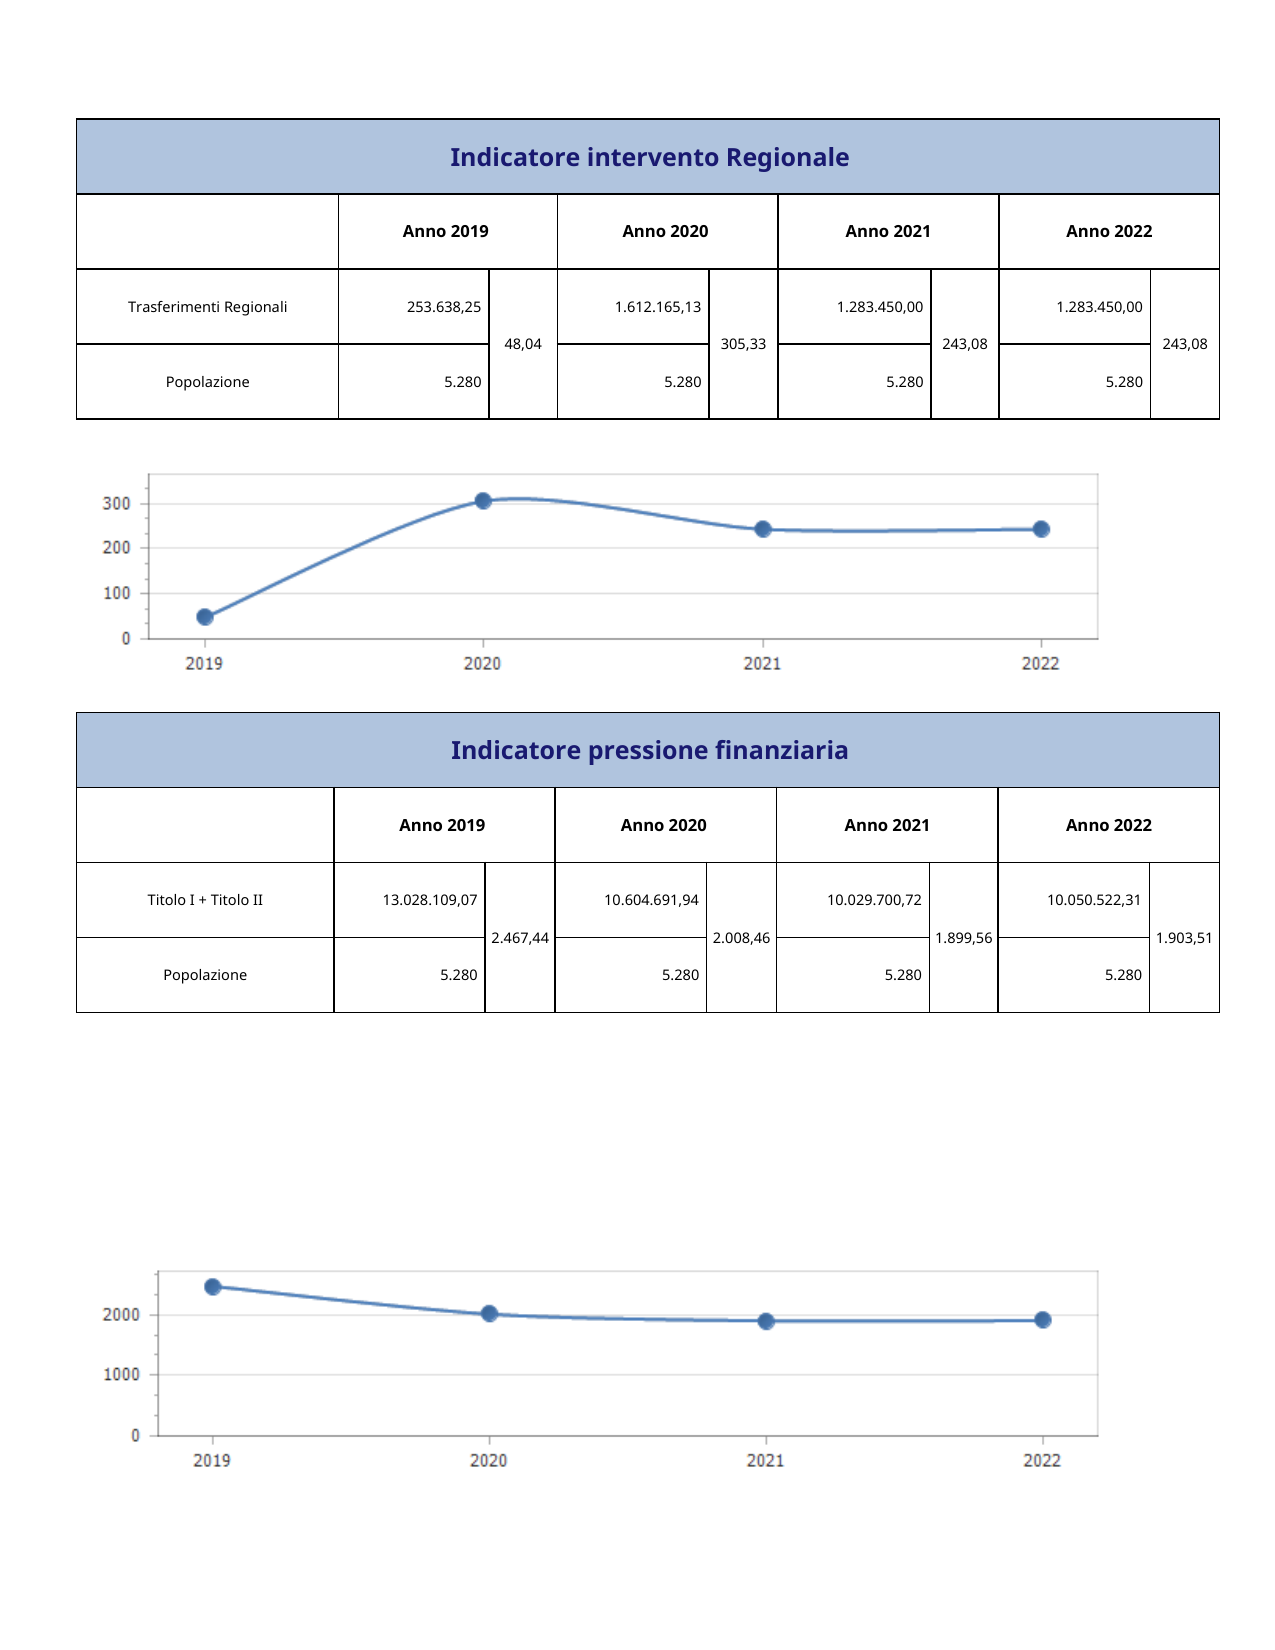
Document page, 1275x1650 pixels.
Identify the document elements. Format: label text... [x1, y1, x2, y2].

table_cell 2.008,46 [707, 863, 776, 1012]
table_cell 5.280 [558, 345, 708, 418]
table_cell 10.029.700,72 [777, 863, 929, 937]
table_cell 48,04 [490, 270, 557, 418]
picture [92, 458, 1263, 684]
table_cell 5.280 [779, 345, 930, 418]
table_cell 1.903,51 [1150, 863, 1219, 1012]
table_cell 253.638,25 [339, 270, 488, 343]
table_cell Popolazione [77, 938, 333, 1012]
table_cell [77, 788, 333, 862]
table_cell Anno 2019 [335, 788, 554, 862]
table_cell Anno 2021 [777, 788, 997, 862]
table_cell 1.612.165,13 [558, 270, 708, 343]
table_cell 5.280 [777, 938, 929, 1012]
table_cell Anno 2020 [556, 788, 776, 862]
table_cell 1.899,56 [930, 863, 997, 1012]
table_cell 5.280 [999, 938, 1149, 1012]
table_cell Anno 2019 [339, 195, 557, 268]
table_cell 243,08 [1151, 270, 1219, 418]
table_cell 305,33 [710, 270, 777, 418]
table_cell Anno 2021 [779, 195, 998, 268]
table_header Indicatore intervento Regionale [77, 120, 1219, 193]
table_cell 5.280 [1000, 345, 1150, 418]
table_cell [77, 195, 338, 268]
table_cell Trasferimenti Regionali [77, 270, 338, 343]
table_cell 5.280 [339, 345, 488, 418]
table_cell Anno 2022 [1000, 195, 1219, 268]
table_cell Titolo I + Titolo II [77, 863, 333, 937]
table_cell Anno 2022 [999, 788, 1219, 862]
table_cell Popolazione [77, 345, 338, 418]
table_cell 1.283.450,00 [779, 270, 930, 343]
table_cell 10.050.522,31 [999, 863, 1149, 937]
table_cell 5.280 [556, 938, 706, 1012]
table_cell 243,08 [932, 270, 998, 418]
table_cell 10.604.691,94 [556, 863, 706, 937]
table_cell 13.028.109,07 [335, 863, 484, 937]
table_header Indicatore pressione finanziaria [77, 713, 1219, 787]
picture [92, 1255, 1263, 1481]
table_cell Anno 2020 [558, 195, 777, 268]
table_cell 5.280 [335, 938, 484, 1012]
table_cell 2.467,44 [486, 863, 554, 1012]
table_cell 1.283.450,00 [1000, 270, 1150, 343]
